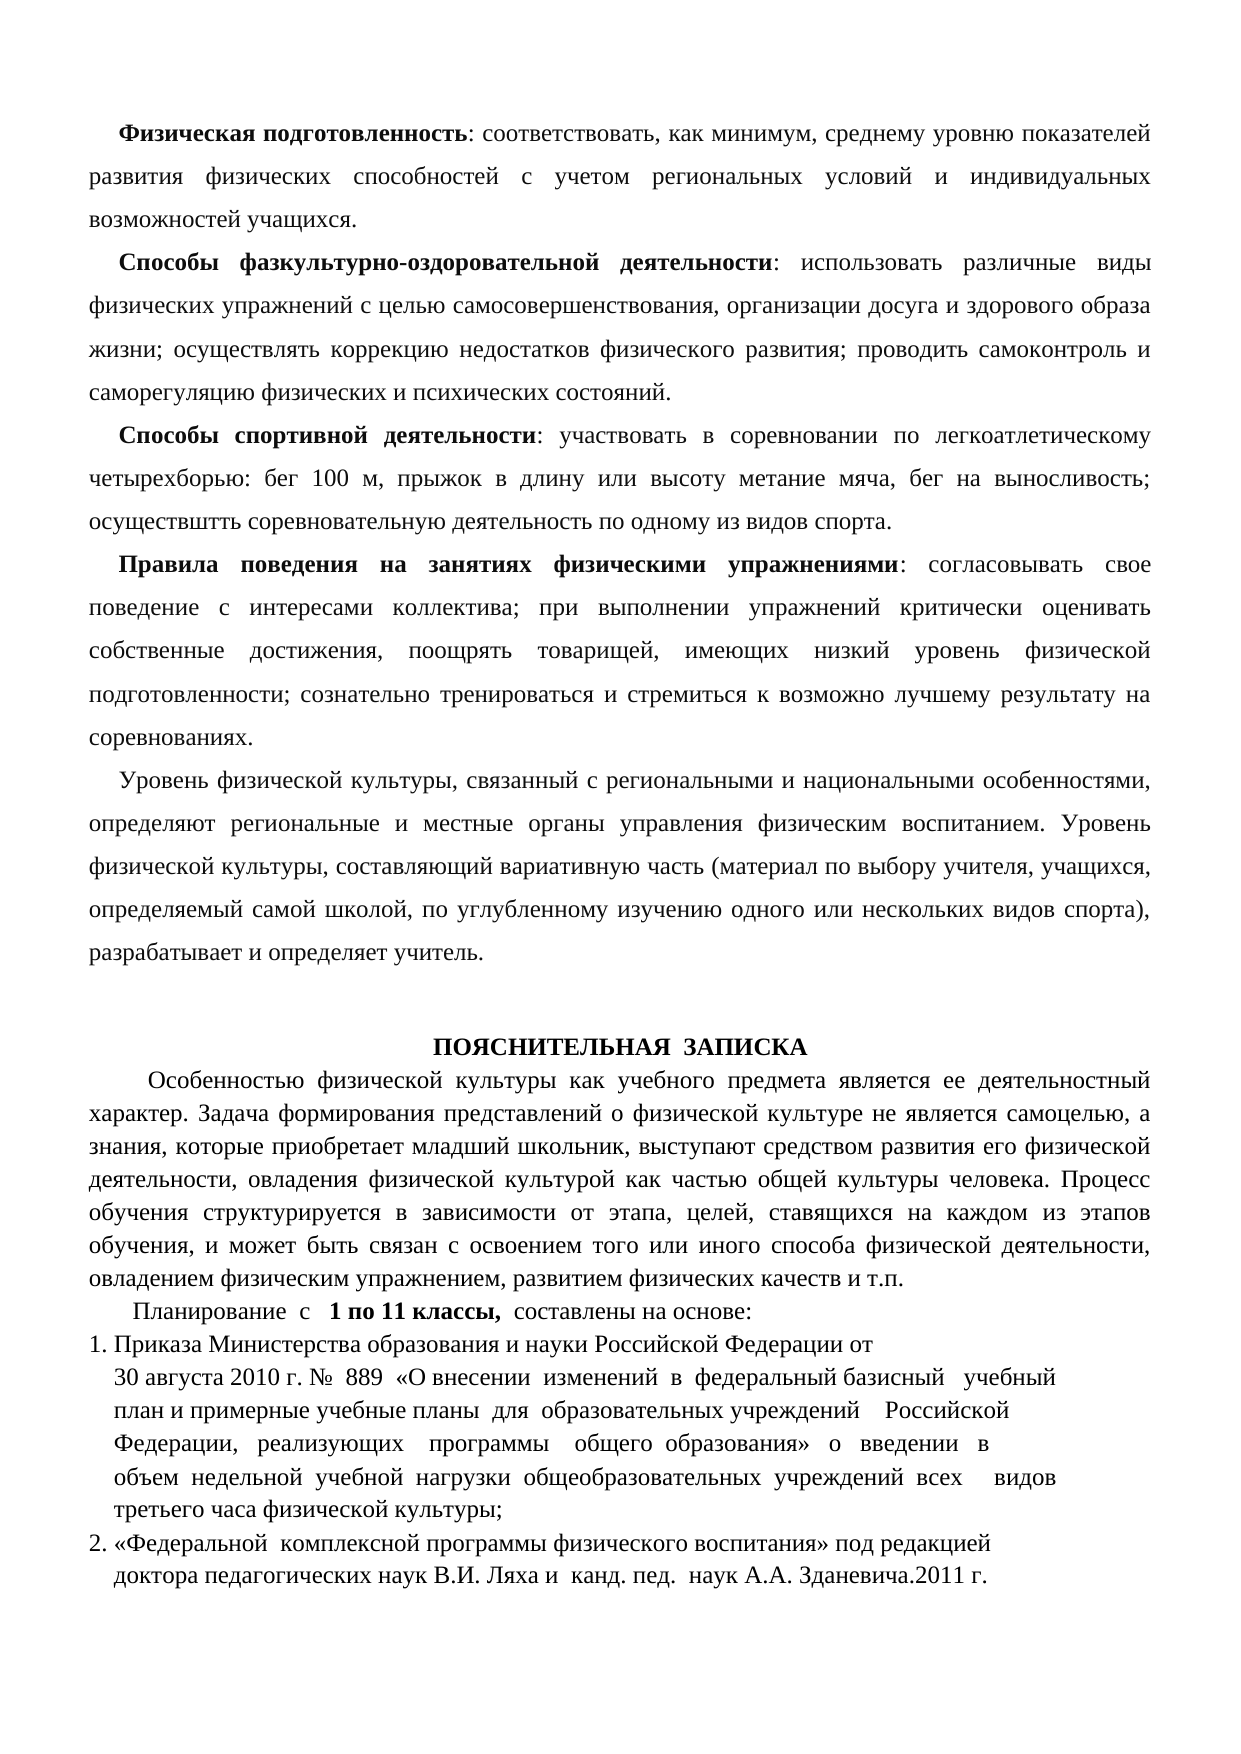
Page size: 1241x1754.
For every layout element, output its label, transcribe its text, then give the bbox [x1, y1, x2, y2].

text 1. Приказа Министерства образования и науки Российской Федерации от [89, 1329, 1152, 1358]
text третьего часа физической культуры; [89, 1494, 1152, 1523]
text объем недельной учебной нагрузки общеобразовательных учреждений всех видов [89, 1462, 1152, 1490]
text план и примерные учебные планы для образовательных учреждений Российской [89, 1396, 1152, 1424]
text Физическая подготовленность: соответствовать, как минимум, среднему уровню показателей развития физических способностей с учетом региональных условий и индивидуальных возможностей учащихся. [89, 118, 1152, 233]
text ПОЯСНИТЕЛЬНАЯ ЗАПИСКА [89, 1032, 1152, 1061]
text Планирование с 1 по 11 классы, составлены на основе: [89, 1296, 1152, 1325]
text Особенностью физической культуры как учебного предмета является ее деятельностный характер. Задача формирования представлений о физической культуре не является самоцелью, а знания, которые приобретает младший школьник, выступают средством развития его физической деятельности, овладения физической культурой как частью общей культуры человека. Процесс обучения структурируется в зависимости от этапа, целей, ставящихся на каждом из этапов обучения, и может быть связан с освоением того или иного способа физической деятельности, овладением физическим упражнением, развитием физических качеств и т.п. [89, 1065, 1152, 1292]
text 2. «Федеральной комплексной программы физического воспитания» под редакцией [89, 1528, 1152, 1556]
text Федерации, реализующих программы общего образования» о введении в [89, 1428, 1152, 1457]
text 30 августа 2010 г. № 889 «О внесении изменений в федеральный базисный учебный [89, 1362, 1152, 1391]
text Уровень физической культуры, связанный с региональными и национальными особенностями, определяют региональные и местные органы управления физическим воспитанием. Уровень физической культуры, составляющий вариативную часть (материал по выбору учителя, учащихся, определяемый самой школой, по углубленному изучению одного или нескольких видов спорта), разрабатывает и определяет учитель. [89, 765, 1152, 966]
text Способы фазкультурно-оздоровательной деятельности: использовать различные виды физических упражнений с целью самосовершенствования, организации досуга и здорового образа жизни; осуществлять коррекцию недостатков физического развития; проводить самоконтроль и саморегуляцию физических и психических состояний. [89, 247, 1152, 406]
text доктора педагогических наук В.И. Ляха и канд. пед. наук А.А. Зданевича.2011 г. [89, 1561, 1152, 1589]
text Правила поведения на занятиях физическими упражнениями: согласовывать свое поведение с интересами коллектива; при выполнении упражнений критически оценивать собственные достижения, поощрять товарищей, имеющих низкий уровень физической подготовленности; сознательно тренироваться и стремиться к возможно лучшему результату на соревнованиях. [89, 549, 1152, 751]
text Способы спортивной деятельности: участвовать в соревновании по легкоатлетическому четырехборью: бег 100 м, прыжок в длину или высоту метание мяча, бег на выносливость; осуществштть соревновательную деятельность по одному из видов спорта. [89, 420, 1152, 535]
